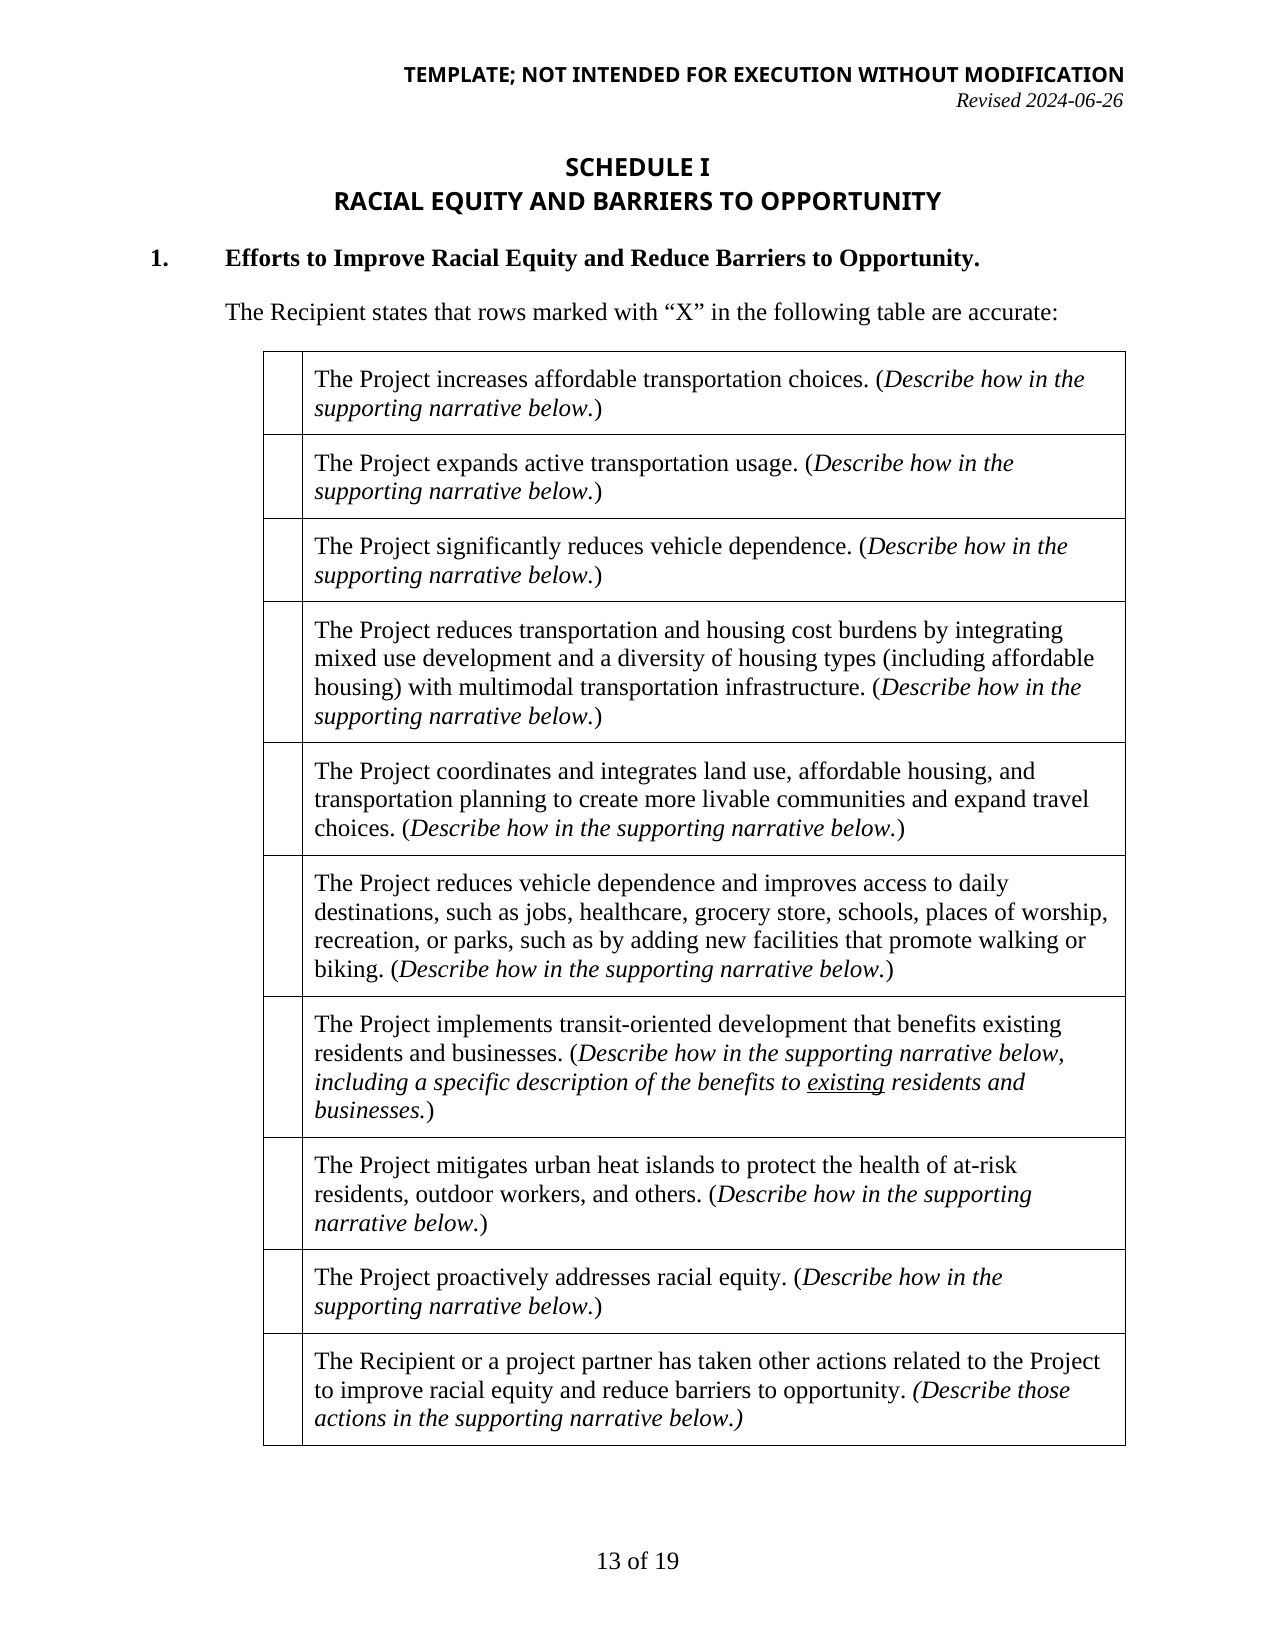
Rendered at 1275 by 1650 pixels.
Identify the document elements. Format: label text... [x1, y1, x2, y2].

table_cell The Recipient or a project partner has taken other actions related to the Project to improve racial equity and reduce barriers to opportunity. (Describe those actions in the supporting narrative below.) [303, 1334, 1125, 1445]
table_cell The Project proactively addresses racial equity. (Describe how in the supporting narrative below.) [303, 1250, 1125, 1332]
table_cell The Project significantly reduces vehicle dependence. (Describe how in the supporting narrative below.) [303, 519, 1125, 601]
table_cell [264, 1138, 302, 1249]
table_cell [264, 743, 302, 854]
table_header The Project increases affordable transportation choices. (Describe how in the supporting narrative below.) [303, 352, 1125, 434]
table_cell The Project expands active transportation usage. (Describe how in the supporting narrative below.) [303, 435, 1125, 518]
table_cell [264, 435, 302, 518]
table_header [264, 352, 302, 434]
subtitle Efforts to Improve Racial Equity and Reduce Barriers to Opportunity. [150, 243, 1125, 272]
table_cell The Project mitigates urban heat islands to protect the health of at-risk residents, outdoor workers, and others. (Describe how in the supporting narrative below.) [303, 1138, 1125, 1249]
table_cell [264, 997, 302, 1137]
table_cell The Project coordinates and integrates land use, affordable housing, and transportation planning to create more livable communities and expand travel choices. (Describe how in the supporting narrative below.) [303, 743, 1125, 854]
table_cell The Project implements transit-oriented development that benefits existing residents and businesses. (Describe how in the supporting narrative below, including a specific description of the benefits to existing residents and businesses.) [303, 997, 1125, 1137]
table_cell [264, 602, 302, 742]
table_cell [264, 519, 302, 601]
table_cell The Project reduces vehicle dependence and improves access to daily destinations, such as jobs, healthcare, grocery store, schools, places of worship, recreation, or parks, such as by adding new facilities that promote walking or biking. (Describe how in the supporting narrative below.) [303, 856, 1125, 996]
table_cell [264, 856, 302, 996]
table_cell [264, 1334, 302, 1445]
text The Recipient states that rows marked with “X” in the following table are accurate: [225, 297, 1125, 326]
table_cell The Project reduces transportation and housing cost burdens by integrating mixed use development and a diversity of housing types (including affordable housing) with multimodal transportation infrastructure. (Describe how in the supporting narrative below.) [303, 602, 1125, 742]
table_cell [264, 1250, 302, 1332]
title Schedule I Racial Equity and Barriers to Opportunity [150, 150, 1125, 218]
